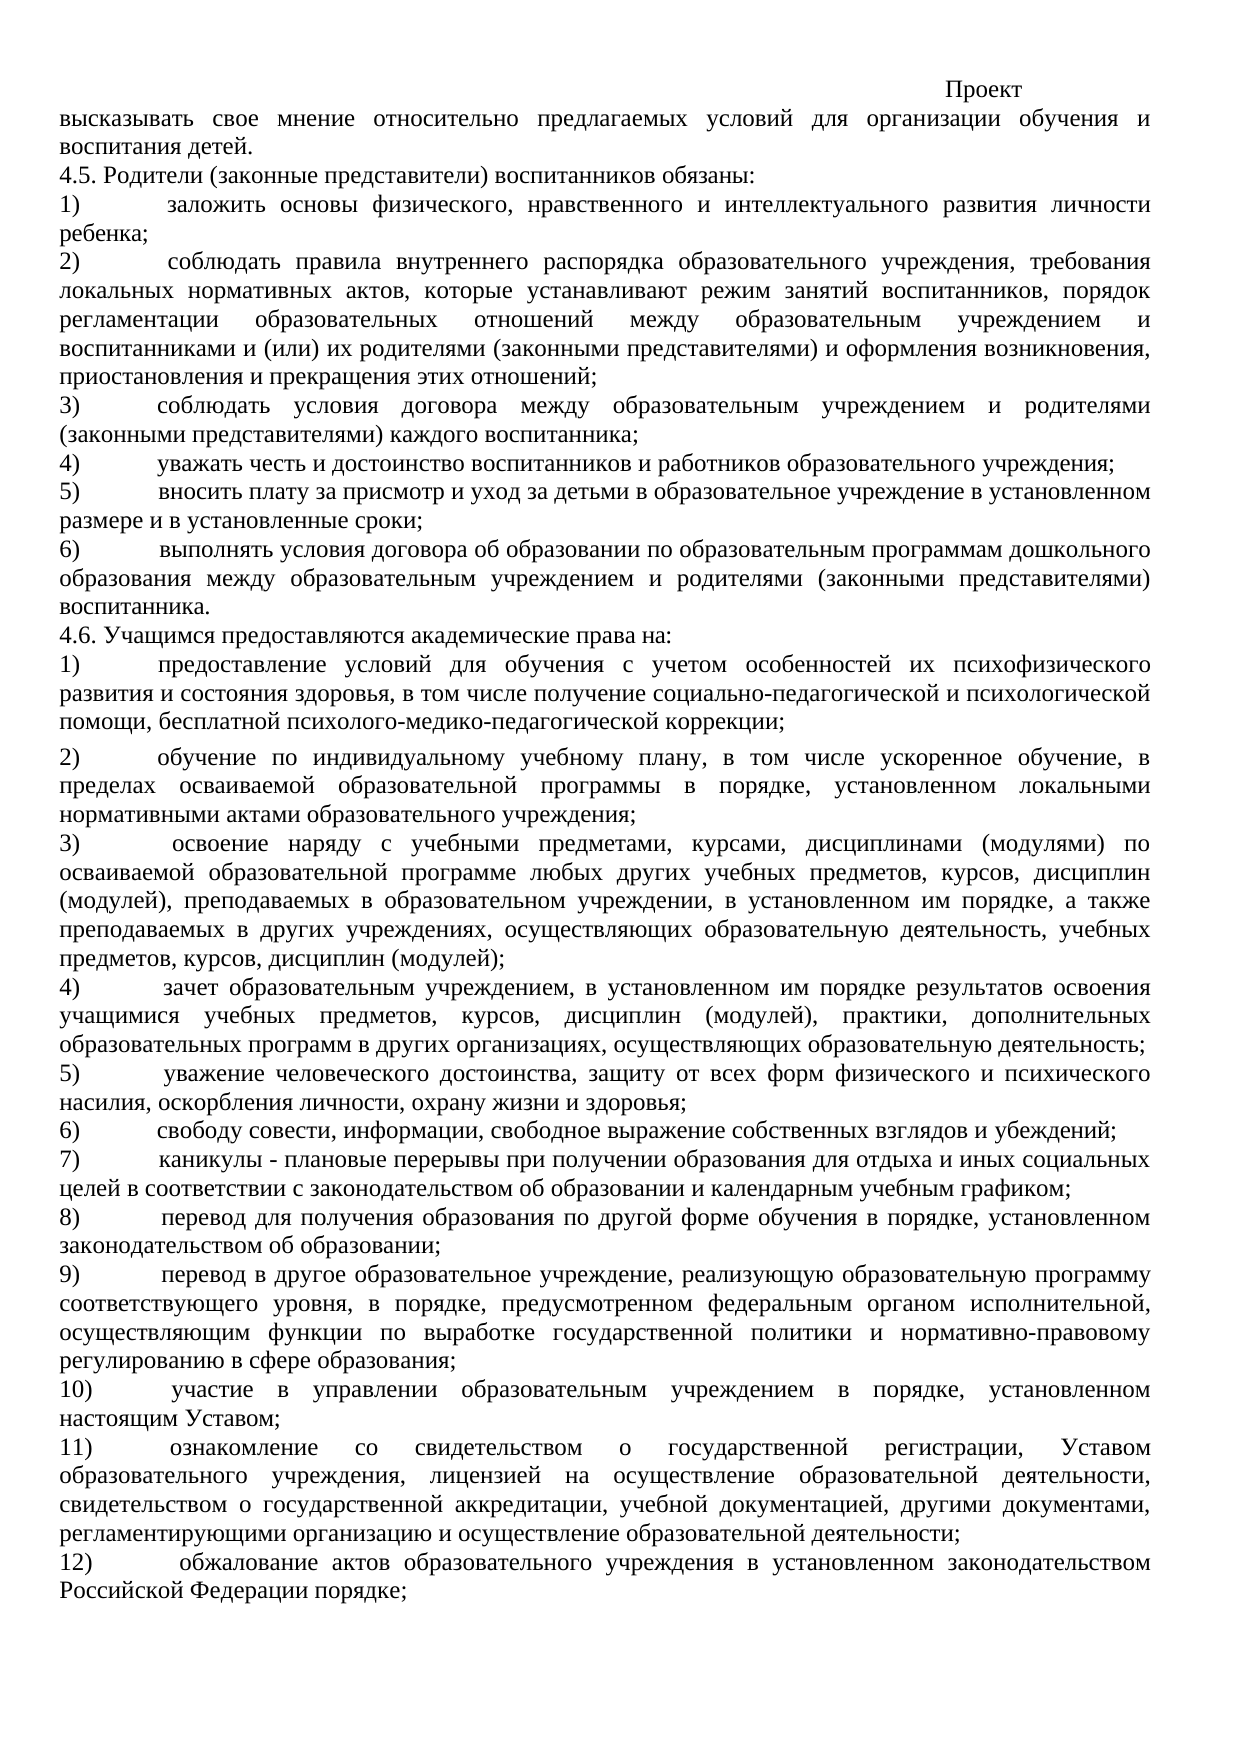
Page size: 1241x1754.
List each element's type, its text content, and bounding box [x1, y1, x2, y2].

list зачет образовательным учреждением, в установленном им порядке результатов освоения учащимися учебных предметов, курсов, дисциплин (модулей), практики, дополнительных образовательных программ в других организациях, осуществляющих образовательную деятельность; [59, 972, 1152, 1058]
list свободу совести, информации, свободное выражение собственных взглядов и убеждений; [59, 1116, 1152, 1144]
list уважать честь и достоинство воспитанников и работников образовательного учреждения; [59, 448, 1152, 476]
text 4.5. Родители (законные представители) воспитанников обязаны: [59, 160, 1152, 189]
list соблюдать правила внутреннего распорядка образовательного учреждения, требования локальных нормативных актов, которые устанавливают режим занятий воспитанников, порядок регламентации образовательных отношений между образовательным учреждением и воспитанниками и (или) их родителями (законными представителями) и оформления возникновения, приостановления и прекращения этих отношений; [59, 246, 1152, 390]
list перевод в другое образовательное учреждение, реализующую образовательную программу соответствующего уровня, в порядке, предусмотренном федеральным органом исполнительной, осуществляющим функции по выработке государственной политики и нормативно-правовому регулированию в сфере образования; [59, 1259, 1152, 1374]
list каникулы - плановые перерывы при получении образования для отдыха и иных социальных целей в соответствии с законодательством об образовании и календарным учебным графиком; [59, 1144, 1152, 1202]
list перевод для получения образования по другой форме обучения в порядке, установленном законодательством об образовании; [59, 1202, 1152, 1259]
list освоение наряду с учебными предметами, курсами, дисциплинами (модулями) по осваиваемой образовательной программе любых других учебных предметов, курсов, дисциплин (модулей), преподаваемых в образовательном учреждении, в установленном им порядке, а также преподаваемых в других учреждениях, осуществляющих образовательную деятельность, учебных предметов, курсов, дисциплин (модулей); [59, 828, 1152, 972]
list выполнять условия договора об образовании по образовательным программам дошкольного образования между образовательным учреждением и родителями (законными представителями) воспитанника. [59, 534, 1152, 620]
list предоставление условий для обучения с учетом особенностей их психофизического развития и состояния здоровья, в том числе получение социально-педагогической и психологической помощи, бесплатной психолого-медико-педагогической коррекции; [59, 649, 1152, 735]
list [59, 103, 1152, 160]
list обучение по индивидуальному учебному плану, в том числе ускоренное обучение, в пределах осваиваемой образовательной программы в порядке, установленном локальными нормативными актами образовательного учреждения; [59, 742, 1152, 828]
list уважение человеческого достоинства, защиту от всех форм физического и психического насилия, оскорбления личности, охрану жизни и здоровья; [59, 1058, 1152, 1116]
list ознакомление со свидетельством о государственной регистрации, Уставом образовательного учреждения, лицензией на осуществление образовательной деятельности, свидетельством о государственной аккредитации, учебной документацией, другими документами, регламентирующими организацию и осуществление образовательной деятельности; [59, 1432, 1152, 1547]
list соблюдать условия договора между образовательным учреждением и родителями (законными представителями) каждого воспитанника; [59, 390, 1152, 448]
list вносить плату за присмотр и уход за детьми в образовательное учреждение в установленном размере и в установленные сроки; [59, 476, 1152, 534]
list обжалование актов образовательного учреждения в установленном законодательством Российской Федерации порядке; [59, 1547, 1152, 1604]
text 4.6. Учащимся предоставляются академические права на: [59, 620, 1152, 649]
list заложить основы физического, нравственного и интеллектуального развития личности ребенка; [59, 189, 1152, 246]
list участие в управлении образовательным учреждением в порядке, установленном настоящим Уставом; [59, 1374, 1152, 1432]
